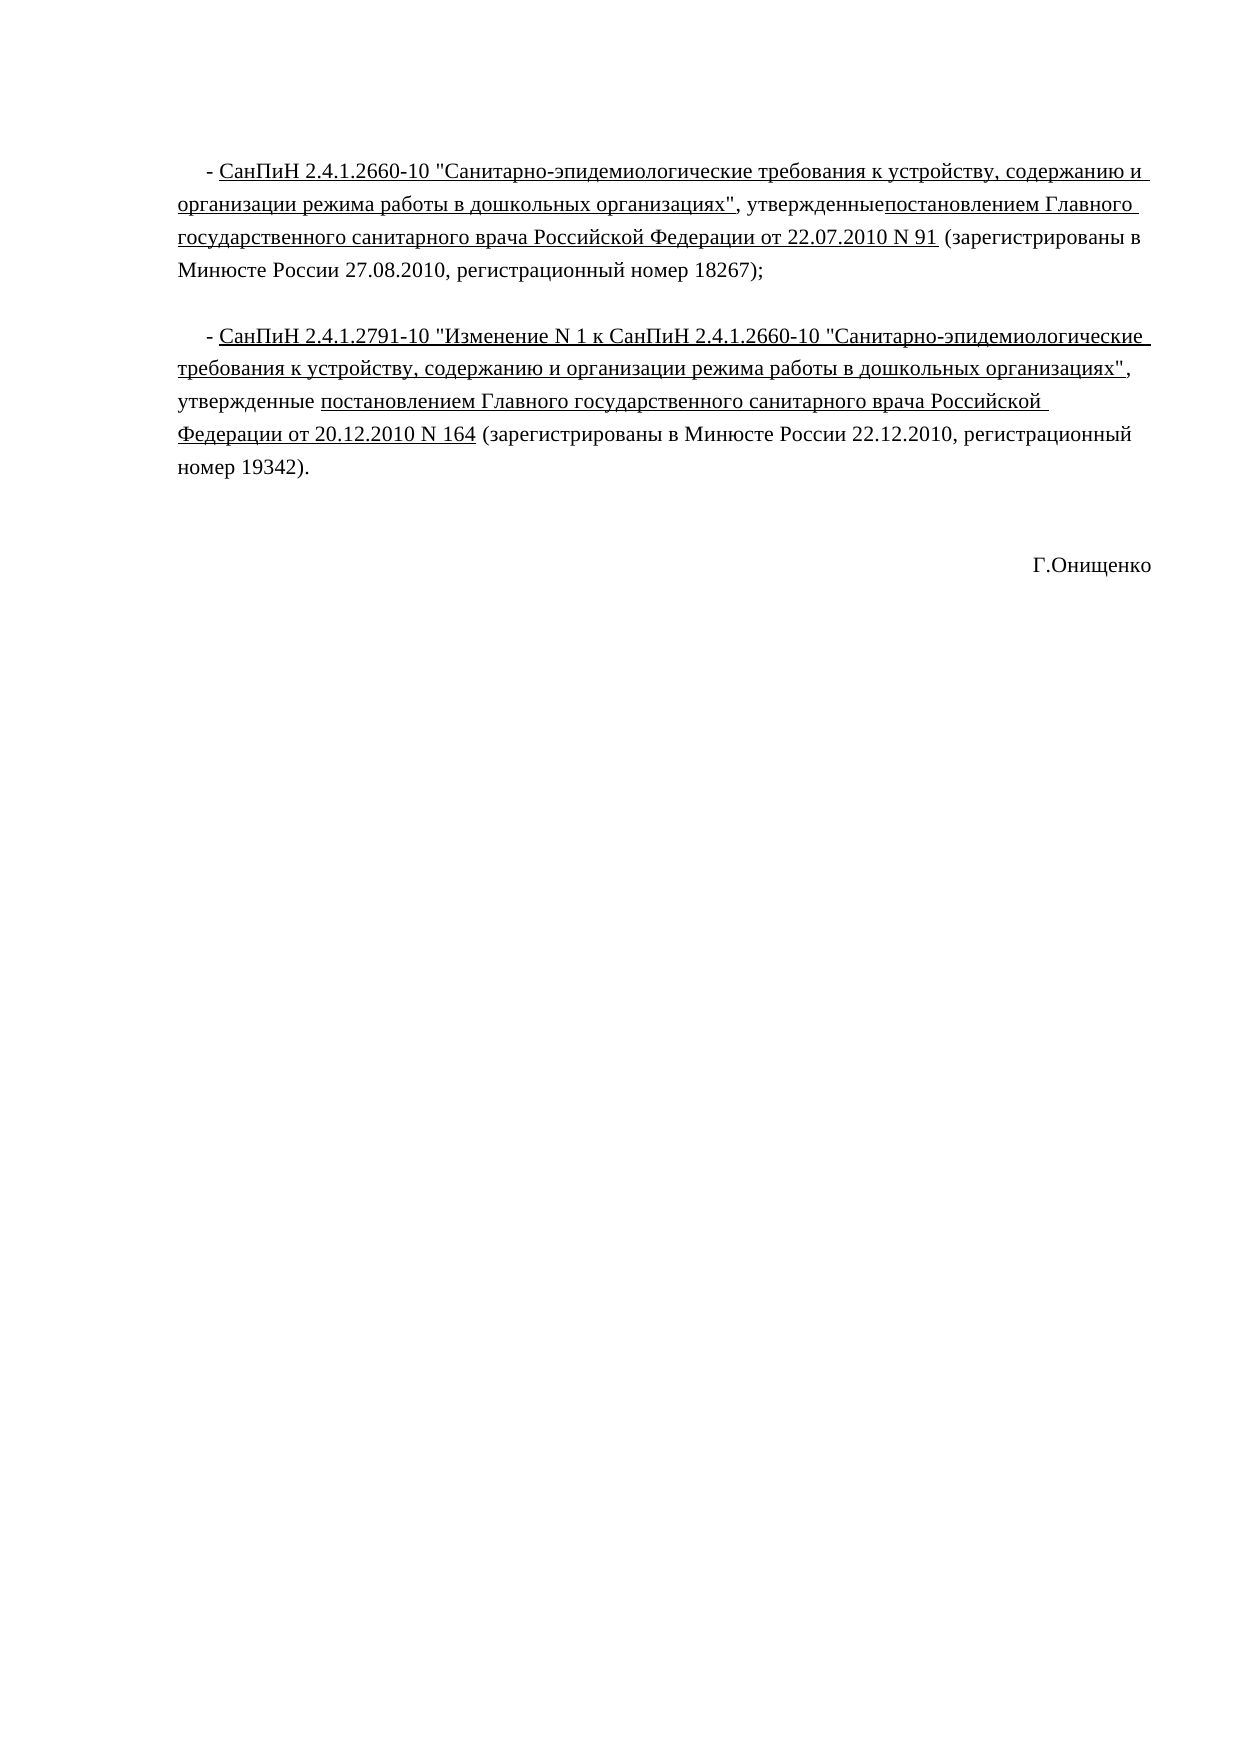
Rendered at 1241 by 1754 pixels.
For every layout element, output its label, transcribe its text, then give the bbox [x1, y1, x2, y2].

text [177, 118, 1152, 545]
text Г.Онищенко [177, 545, 1152, 610]
